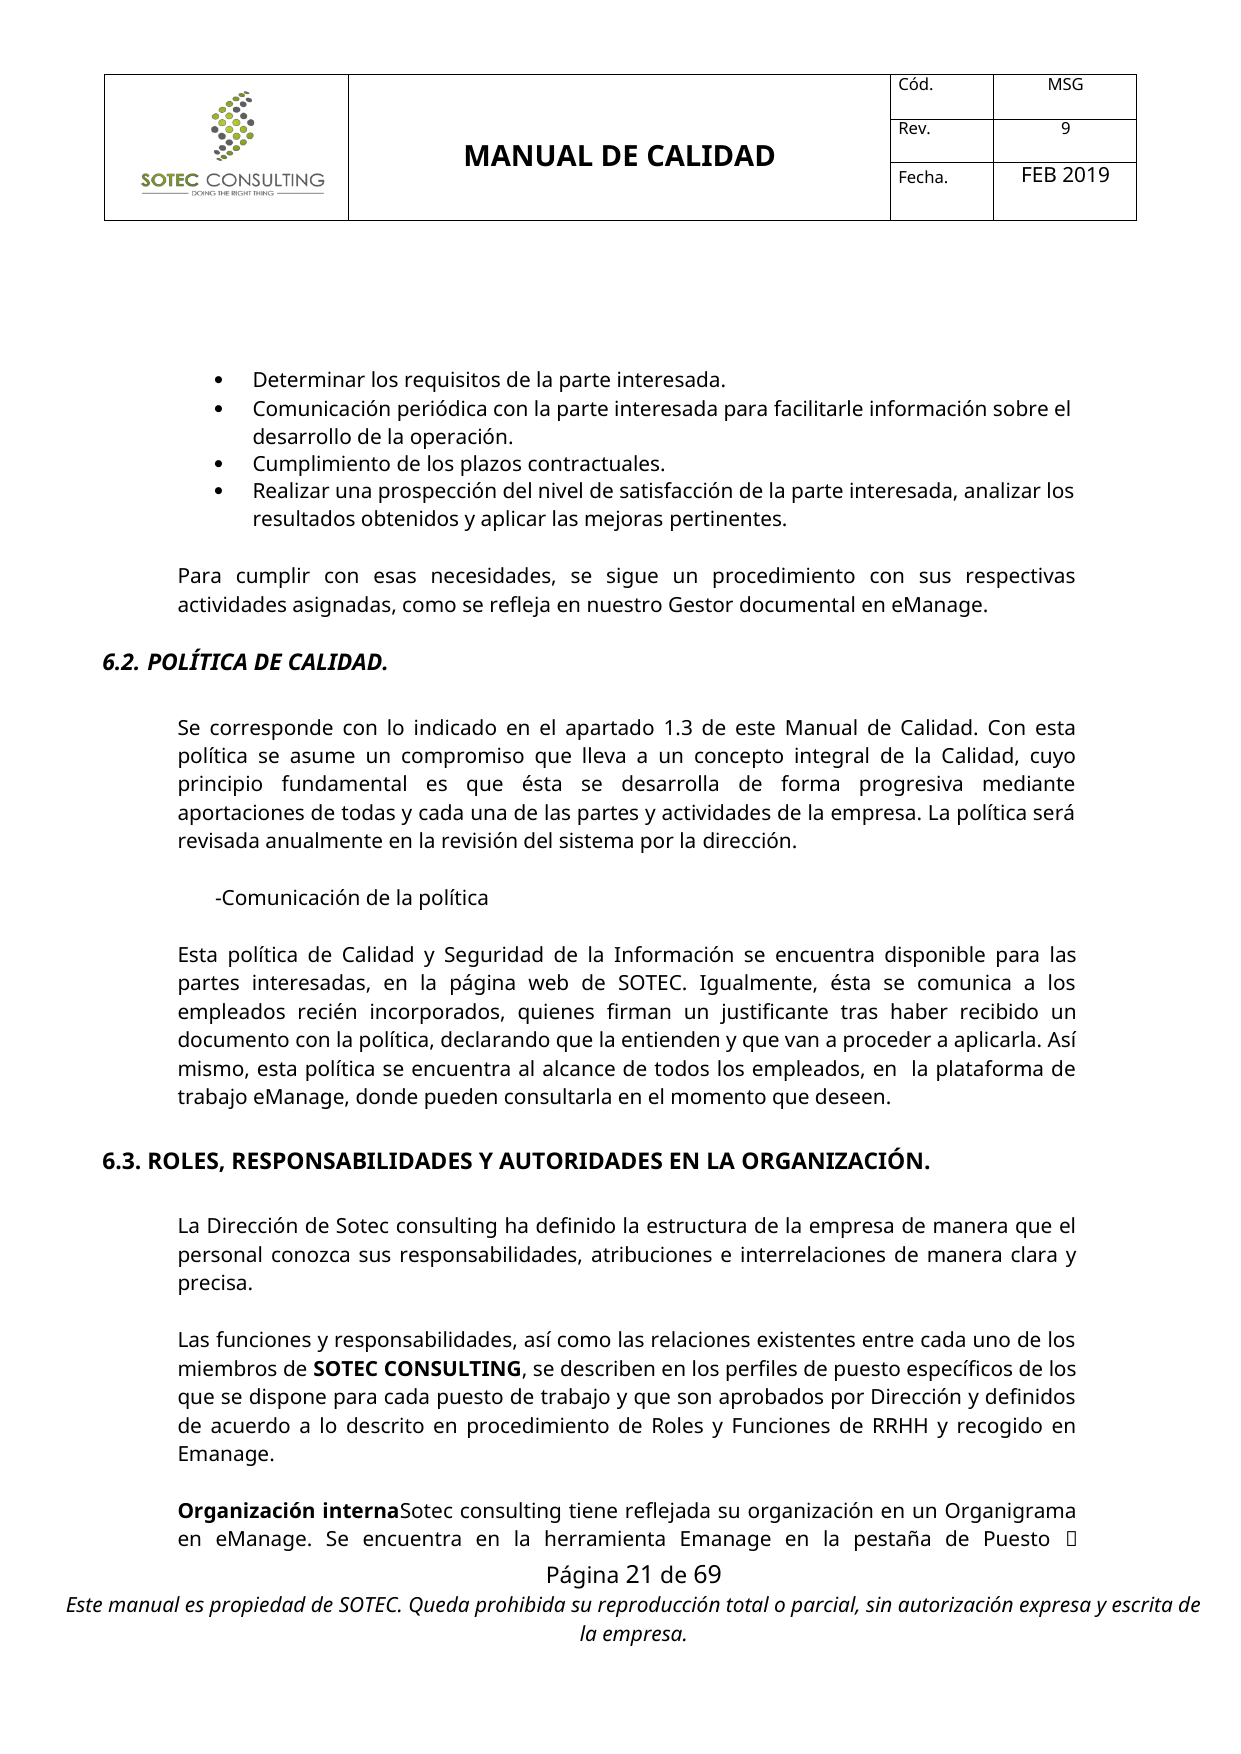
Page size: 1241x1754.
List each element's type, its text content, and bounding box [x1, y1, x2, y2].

text Se corresponde con lo indicado en el apartado 1.3 de este Manual de Calidad. Con esta política se asume un compromiso que lleva a un concepto integral de la Calidad, cuyo principio fundamental es que ésta se desarrolla de forma progresiva mediante aportaciones de todas y cada una de las partes y actividades de la empresa. La política será revisada anualmente en la revisión del sistema por la dirección. [177, 713, 1077, 855]
picture [129, 87, 332, 198]
text Esta política de Calidad y Seguridad de la Información se encuentra disponible para las partes interesadas, en la página web de SOTEC. Igualmente, ésta se comunica a los empleados recién incorporados, quienes firman un justificante tras haber recibido un documento con la política, declarando que la entienden y que van a proceder a aplicarla. Así mismo, esta política se encuentra al alcance de todos los empleados, en la plataforma de trabajo eManage, donde pueden consultarla en el momento que deseen. [177, 940, 1078, 1111]
text -Comunicación de la política [215, 883, 1203, 912]
subtitle ROLES, RESPONSABILIDADES Y AUTORIDADES EN LA ORGANIZACIÓN. [102, 1144, 1203, 1176]
text La Dirección de Sotec consulting ha definido la estructura de la empresa de manera que el personal conozca sus responsabilidades, atribuciones e interrelaciones de manera clara y precisa. [177, 1212, 1078, 1297]
text Las funciones y responsabilidades, así como las relaciones existentes entre cada uno de los miembros de SOTEC CONSULTING, se describen en los perfiles de puesto específicos de los que se dispone para cada puesto de trabajo y que son aprobados por Dirección y definidos de acuerdo a lo descrito en procedimiento de Roles y Funciones de RRHH y recogido en Emanage. [177, 1325, 1077, 1468]
subtitle POLÍTICA DE CALIDAD. [102, 646, 1203, 677]
list Cumplimiento de los plazos contractuales. [215, 451, 1203, 476]
text Para cumplir con esas necesidades, se sigue un procedimiento con sus respectivas actividades asignadas, como se refleja en nuestro Gestor documental en eManage. [177, 561, 1077, 618]
list Determinar los requisitos de la parte interesada. [215, 365, 1203, 393]
list Comunicación periódica con la parte interesada para facilitarle información sobre el desarrollo de la operación. [215, 394, 1077, 451]
list Realizar una prospección del nivel de satisfacción de la parte interesada, analizar los resultados obtenidos y aplicar las mejoras pertinentes. [215, 476, 1078, 533]
